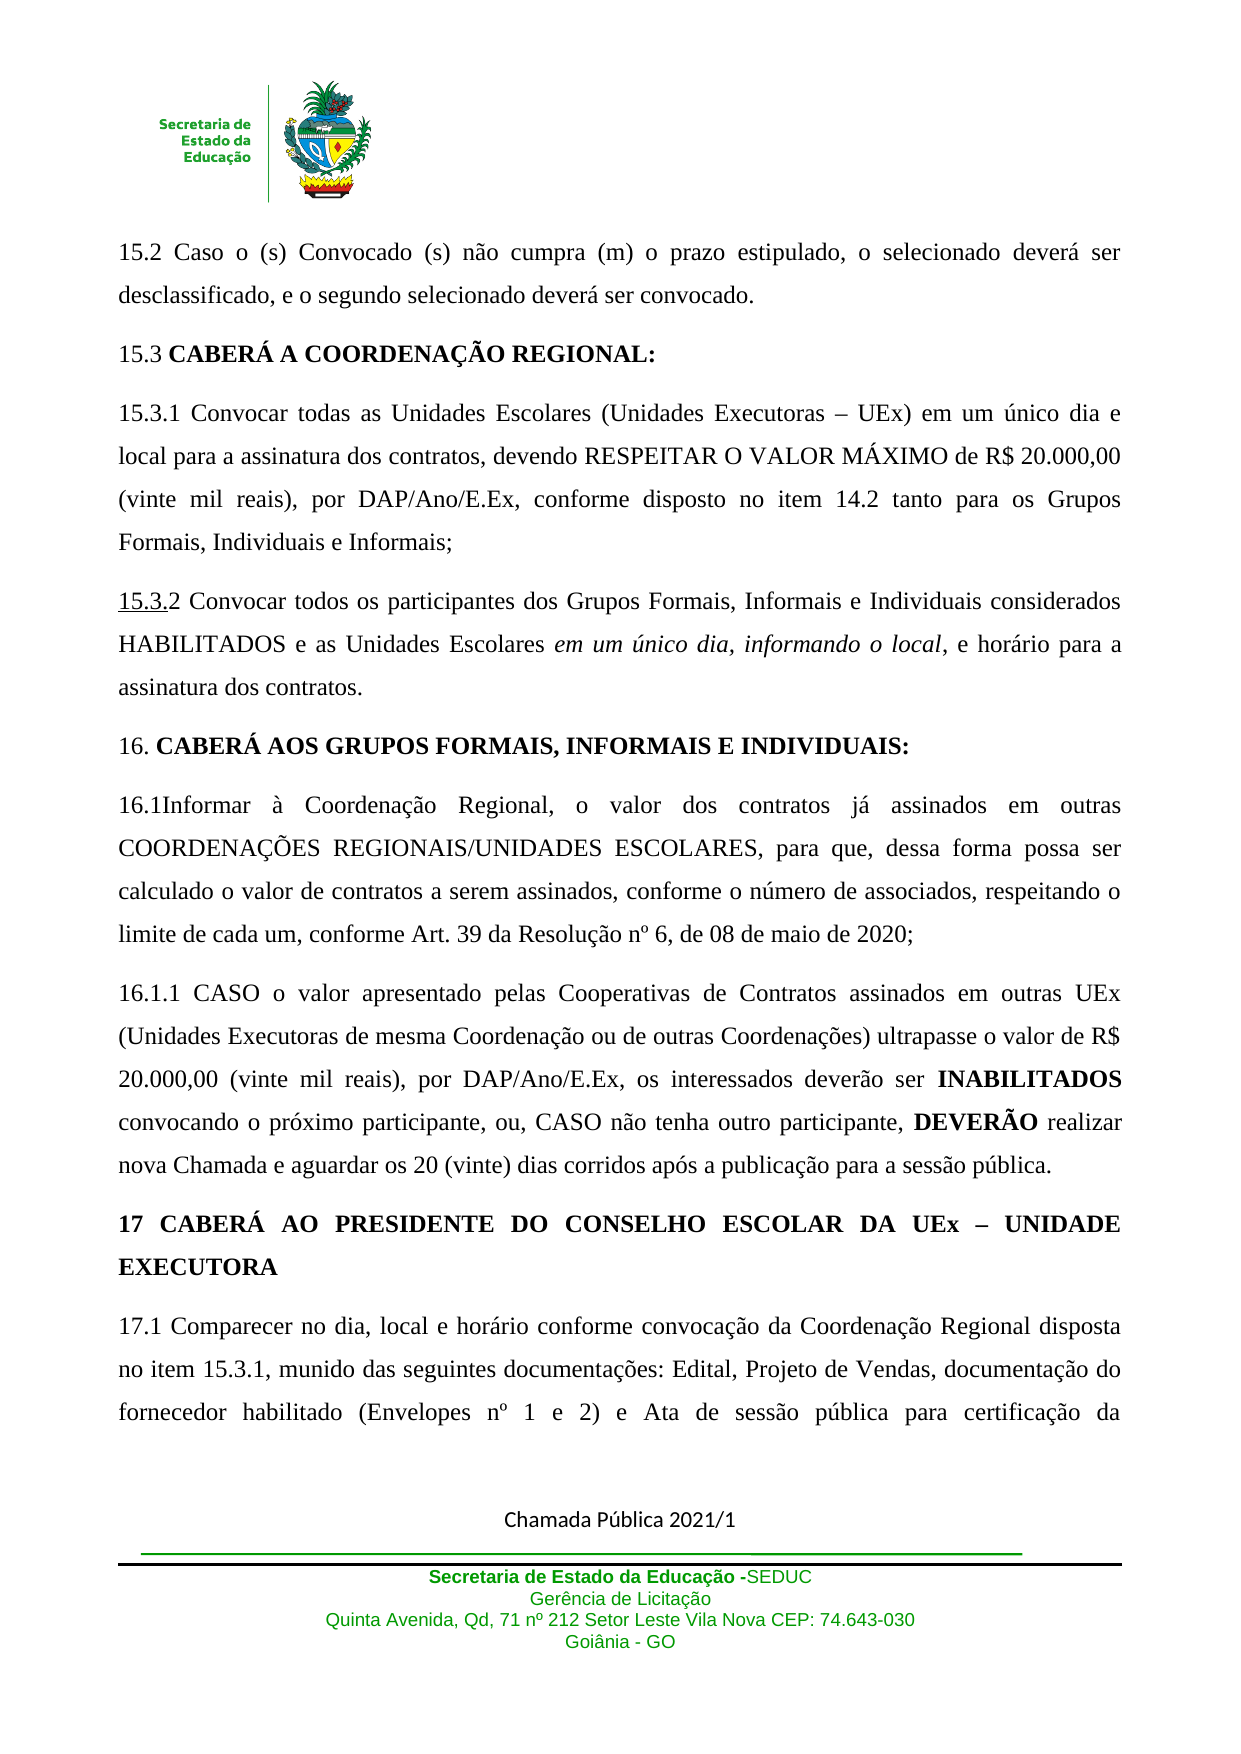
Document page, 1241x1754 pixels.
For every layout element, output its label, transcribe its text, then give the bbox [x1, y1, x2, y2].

text 17 CABERÁ AO PRESIDENTE DO CONSELHO ESCOLAR DA UEx – UNIDADE EXECUTORA [118, 1209, 1122, 1281]
text 16. CABERÁ AOS GRUPOS FORMAIS, INFORMAIS E INDIVIDUAIS: [118, 731, 1122, 760]
text 15.3 CABERÁ A COORDENAÇÃO REGIONAL: [118, 339, 1122, 368]
picture [118, 73, 412, 210]
text 16.1.1 CASO o valor apresentado pelas Cooperativas de Contratos assinados em outras UEx (Unidades Executoras de mesma Coordenação ou de outras Coordenações) ultrapasse o valor de R$ 20.000,00 (vinte mil reais), por DAP/Ano/E.Ex, os interessados deverão ser INABILITADOS convocando o próximo participante, ou, CASO não tenha outro participante, DEVERÃO realizar nova Chamada e aguardar os 20 (vinte) dias corridos após a publicação para a sessão pública. [118, 978, 1122, 1179]
text 15.3.2 Convocar todos os participantes dos Grupos Formais, Informais e Individuais considerados HABILITADOS e as Unidades Escolares em um único dia, informando o local, e horário para a assinatura dos contratos. [118, 586, 1122, 701]
text 15.3.1 Convocar todas as Unidades Escolares (Unidades Executoras – UEx) em um único dia e local para a assinatura dos contratos, devendo RESPEITAR O VALOR MÁXIMO de R$ 20.000,00 (vinte mil reais), por DAP/Ano/E.Ex, conforme disposto no item 14.2 tanto para os Grupos Formais, Individuais e Informais; [118, 398, 1122, 556]
text 15.2 Caso o (s) Convocado (s) não cumpra (m) o prazo estipulado, o selecionado deverá ser desclassificado, e o segundo selecionado deverá ser convocado. [118, 237, 1122, 309]
text 16.1Informar à Coordenação Regional, o valor dos contratos já assinados em outras COORDENAÇÕES REGIONAIS/UNIDADES ESCOLARES, para que, dessa forma possa ser calculado o valor de contratos a serem assinados, conforme o número de associados, respeitando o limite de cada um, conforme Art. 39 da Resolução nº 6, de 08 de maio de 2020; [118, 790, 1122, 948]
